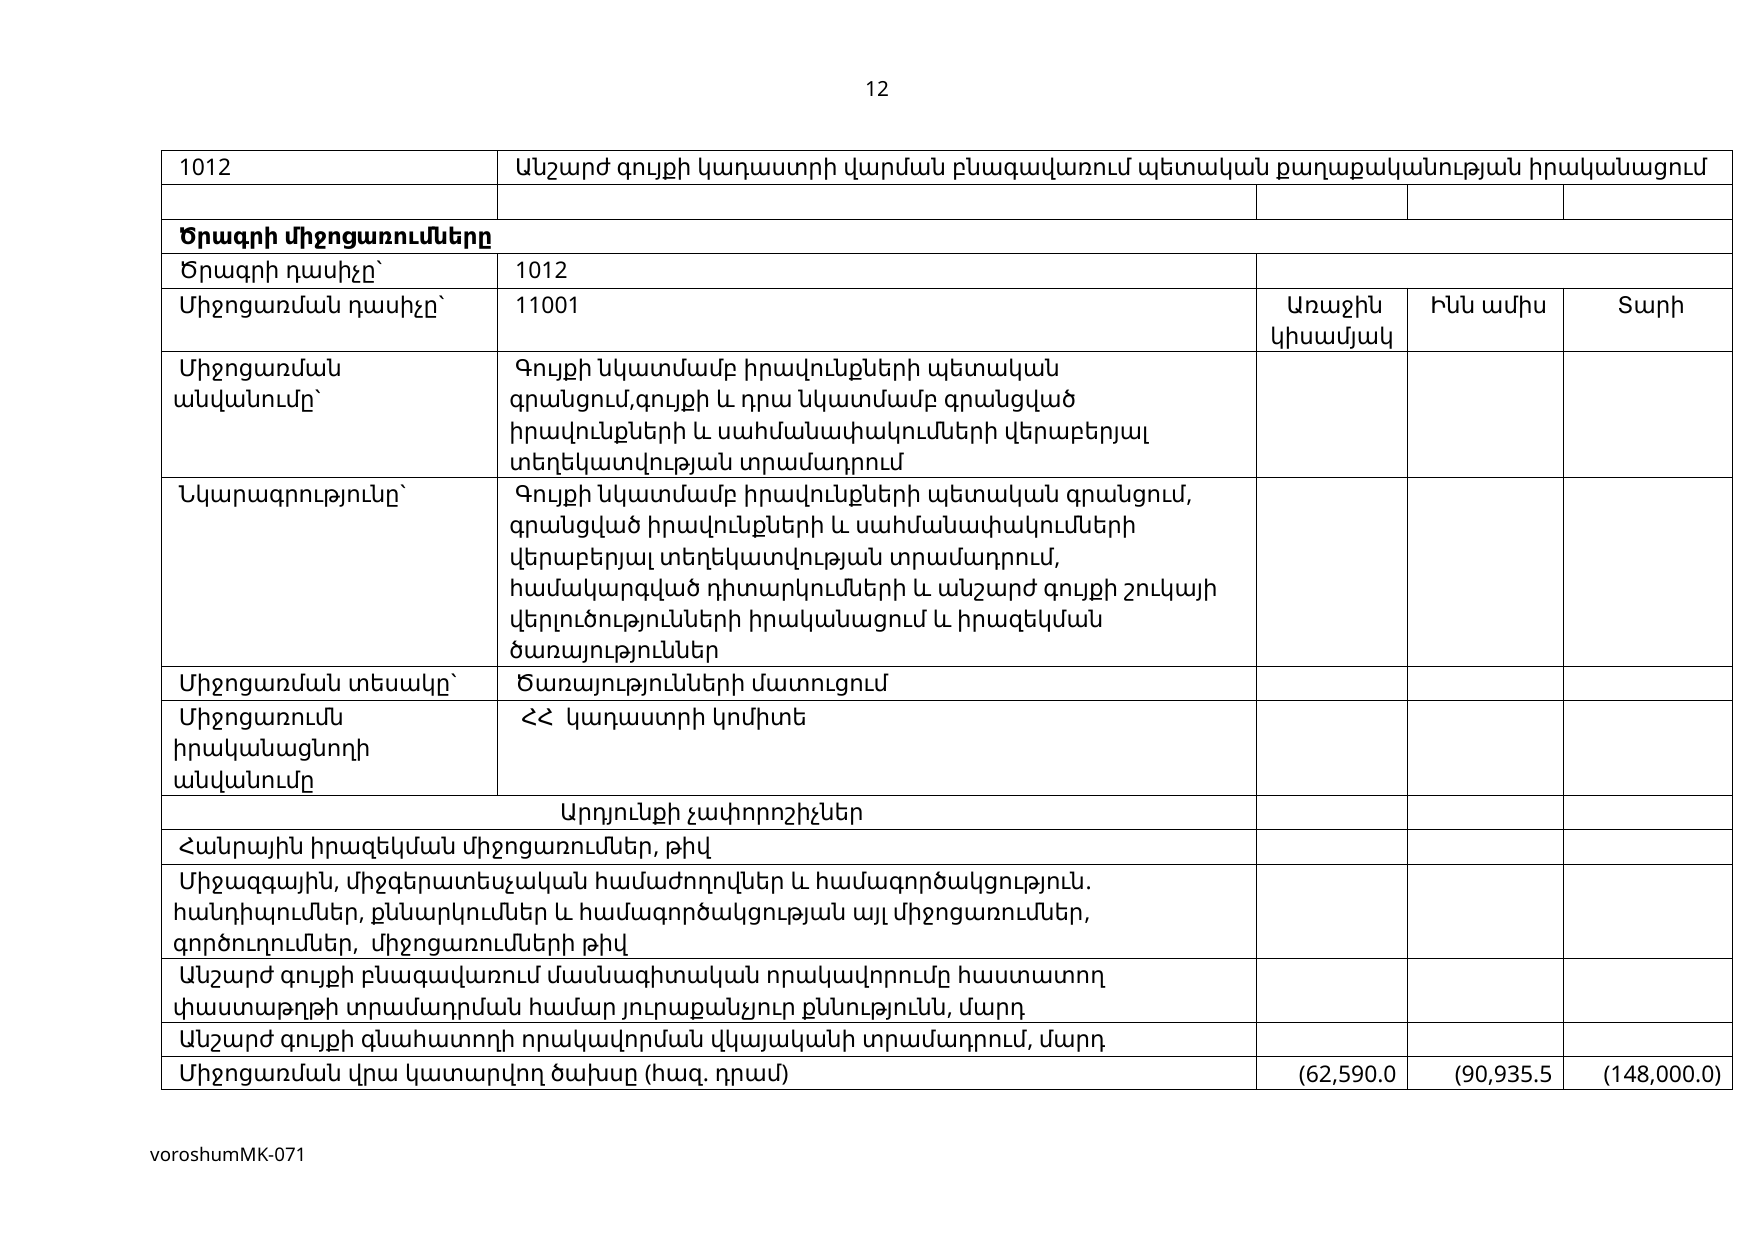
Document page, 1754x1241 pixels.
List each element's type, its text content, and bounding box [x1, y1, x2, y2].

table_cell [1257, 830, 1407, 863]
table_cell [1257, 254, 1732, 287]
table_cell [1257, 865, 1407, 958]
table_cell Առաջին կիսամյակ [1257, 289, 1407, 351]
table_cell [1408, 478, 1563, 666]
table_cell [162, 185, 497, 219]
table_cell [1257, 959, 1407, 1022]
table_cell Միջոցառման դասիչը` [162, 289, 497, 351]
table_cell Հանրային իրազեկման միջոցառումներ, թիվ [162, 830, 1256, 863]
table_cell Գույքի նկատմամբ իրավունքների պետական գրանցում, գրանցված իրավունքների և սահմանափակումների վերաբերյալ տեղեկատվության տրամադրում, համակարգված դիտարկումների և անշարժ գույքի շուկայի վերլուծությունների իրականացում և իրազեկման ծառայություններ [498, 478, 1256, 666]
table_cell [1408, 185, 1563, 219]
table_cell [1564, 667, 1732, 700]
table_cell (90,935.5) [1408, 1057, 1563, 1089]
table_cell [162, 1057, 1256, 1089]
table_cell [1564, 478, 1732, 666]
table_cell [1257, 667, 1407, 700]
table_cell 1012 [498, 254, 1256, 287]
table_cell [1564, 185, 1732, 219]
table_cell [1257, 185, 1407, 219]
table_cell Միջոցառման անվանումը` [162, 352, 497, 477]
table_cell Արդյունքի չափորոշիչներ [162, 796, 1256, 829]
table_cell Ծրագրի միջոցառումները [162, 220, 1732, 253]
table_cell [1408, 352, 1563, 477]
table_cell (148,000.0) [1564, 1057, 1732, 1089]
table_cell Միջազգային, միջգերատեսչական համաժողովներ և համագործակցություն. հանդիպումներ, քննարկումներ և համագործակցության այլ միջոցառումներ, գործուղումներ, միջոցառումների թիվ [162, 865, 1256, 958]
table_cell Ինն ամիս [1408, 289, 1563, 351]
table_cell [1257, 1023, 1407, 1056]
table_cell [1564, 959, 1732, 1022]
table_cell [1257, 701, 1407, 795]
table_cell Անշարժ գույքի գնահատողի որակավորման վկայականի տրամադրում, մարդ [162, 1023, 1256, 1056]
table_cell [1408, 796, 1563, 829]
table_cell [1408, 1023, 1563, 1056]
table_cell [498, 185, 1256, 219]
table_cell Ծրագրի դասիչը` [162, 254, 497, 287]
table_cell [1257, 478, 1407, 666]
table_cell [1408, 667, 1563, 700]
table_cell [1564, 830, 1732, 863]
table_cell Անշարժ գույքի կադաստրի վարման բնագավառում պետական քաղաքականության իրականացում [498, 151, 1732, 184]
table_cell [1257, 796, 1407, 829]
table_cell Անշարժ գույքի բնագավառում մասնագիտական որակավորումը հաստատող փաստաթղթի տրամադրման համար յուրաքանչյուր քննությունն, մարդ [162, 959, 1256, 1022]
table_cell [1564, 796, 1732, 829]
table_cell 1012 [162, 151, 497, 184]
table_cell ՀՀ կադաստրի կոմիտե [498, 701, 1256, 795]
table_cell [1408, 865, 1563, 958]
table_cell 11001 [498, 289, 1256, 351]
table_cell [1564, 701, 1732, 795]
table_cell [1408, 959, 1563, 1022]
table_cell Նկարագրությունը` [162, 478, 497, 666]
table_cell Միջոցառման տեսակը` [162, 667, 497, 700]
table_cell [1564, 1023, 1732, 1056]
table_cell [1257, 352, 1407, 477]
table_cell Միջոցառումն իրականացնողի անվանումը [162, 701, 497, 795]
table_cell Տարի [1564, 289, 1732, 351]
table_cell Ծառայությունների մատուցում [498, 667, 1256, 700]
table_cell [1408, 830, 1563, 863]
table_cell [1408, 701, 1563, 795]
table_cell [1564, 865, 1732, 958]
table_cell (62,590.0) [1257, 1057, 1407, 1089]
table_cell [1564, 352, 1732, 477]
table_cell Գույքի նկատմամբ իրավունքների պետական գրանցում,գույքի և դրա նկատմամբ գրանցված իրավունքների և սահմանափակումների վերաբերյալ տեղեկատվության տրամադրում [498, 352, 1256, 477]
